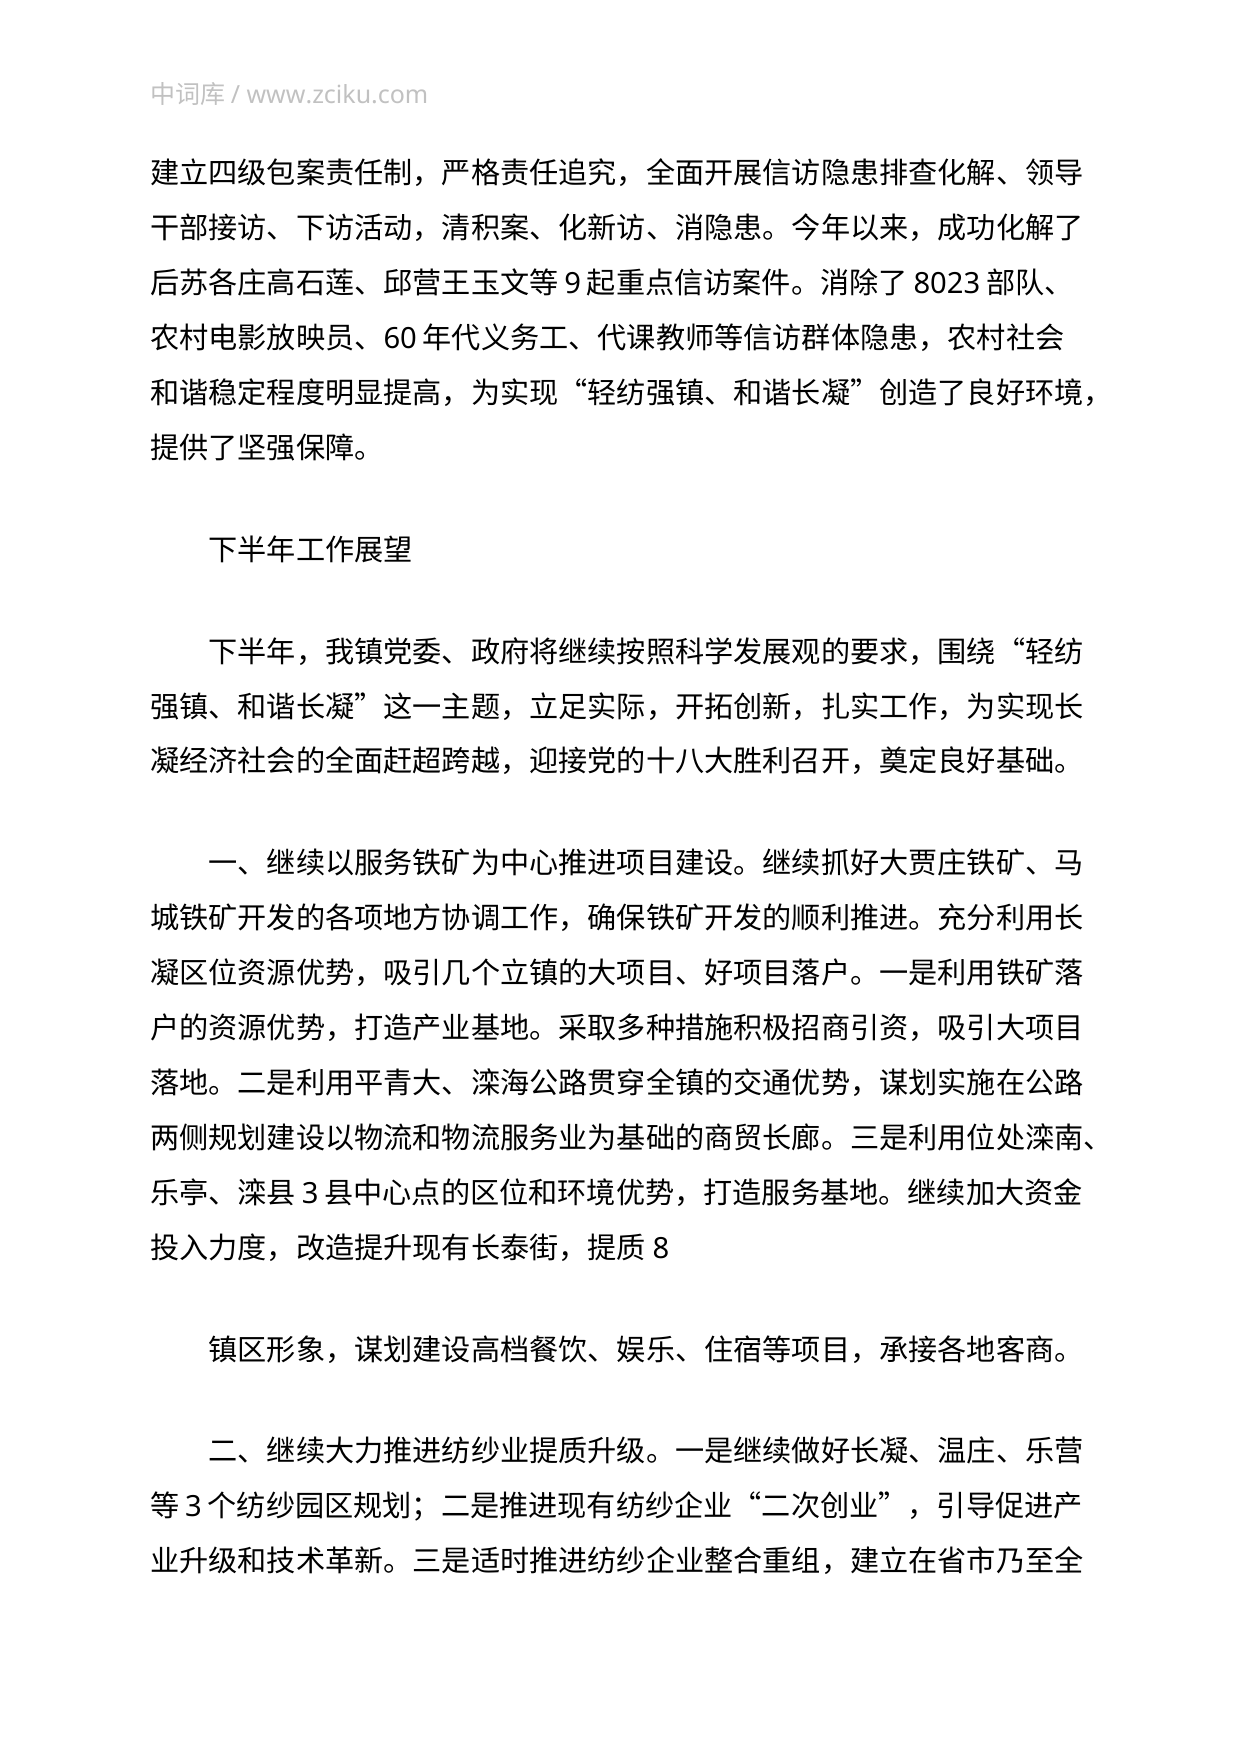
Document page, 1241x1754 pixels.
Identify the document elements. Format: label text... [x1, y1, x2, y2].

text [150, 1428, 1090, 1580]
text 镇区形象，谋划建设高档餐饮、娱乐、住宿等项目，承接各地客商。 [150, 1326, 1090, 1368]
text 下半年，我镇党委、政府将继续按照科学发展观的要求，围绕“轻纺强镇、和谐长凝”这一主题，立足实际，开拓创新，扎实工作，为实现长凝经济社会的全面赶超跨越，迎接党的十八大胜利召开，奠定良好基础。 [150, 628, 1090, 780]
text 一、继续以服务铁矿为中心推进项目建设。继续抓好大贾庄铁矿、马城铁矿开发的各项地方协调工作，确保铁矿开发的顺利推进。充分利用长凝区位资源优势，吸引几个立镇的大项目、好项目落户。一是利用铁矿落户的资源优势，打造产业基地。采取多种措施积极招商引资，吸引大项目落地。二是利用平青大、滦海公路贯穿全镇的交通优势，谋划实施在公路两侧规划建设以物流和物流服务业为基础的商贸长廊。三是利用位处滦南、乐亭、滦县3县中心点的区位和环境优势，打造服务基地。继续加大资金投入力度，改造提升现有长泰街，提质 8 [150, 840, 1090, 1267]
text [150, 150, 1090, 467]
text 下半年工作展望 [150, 526, 1090, 569]
